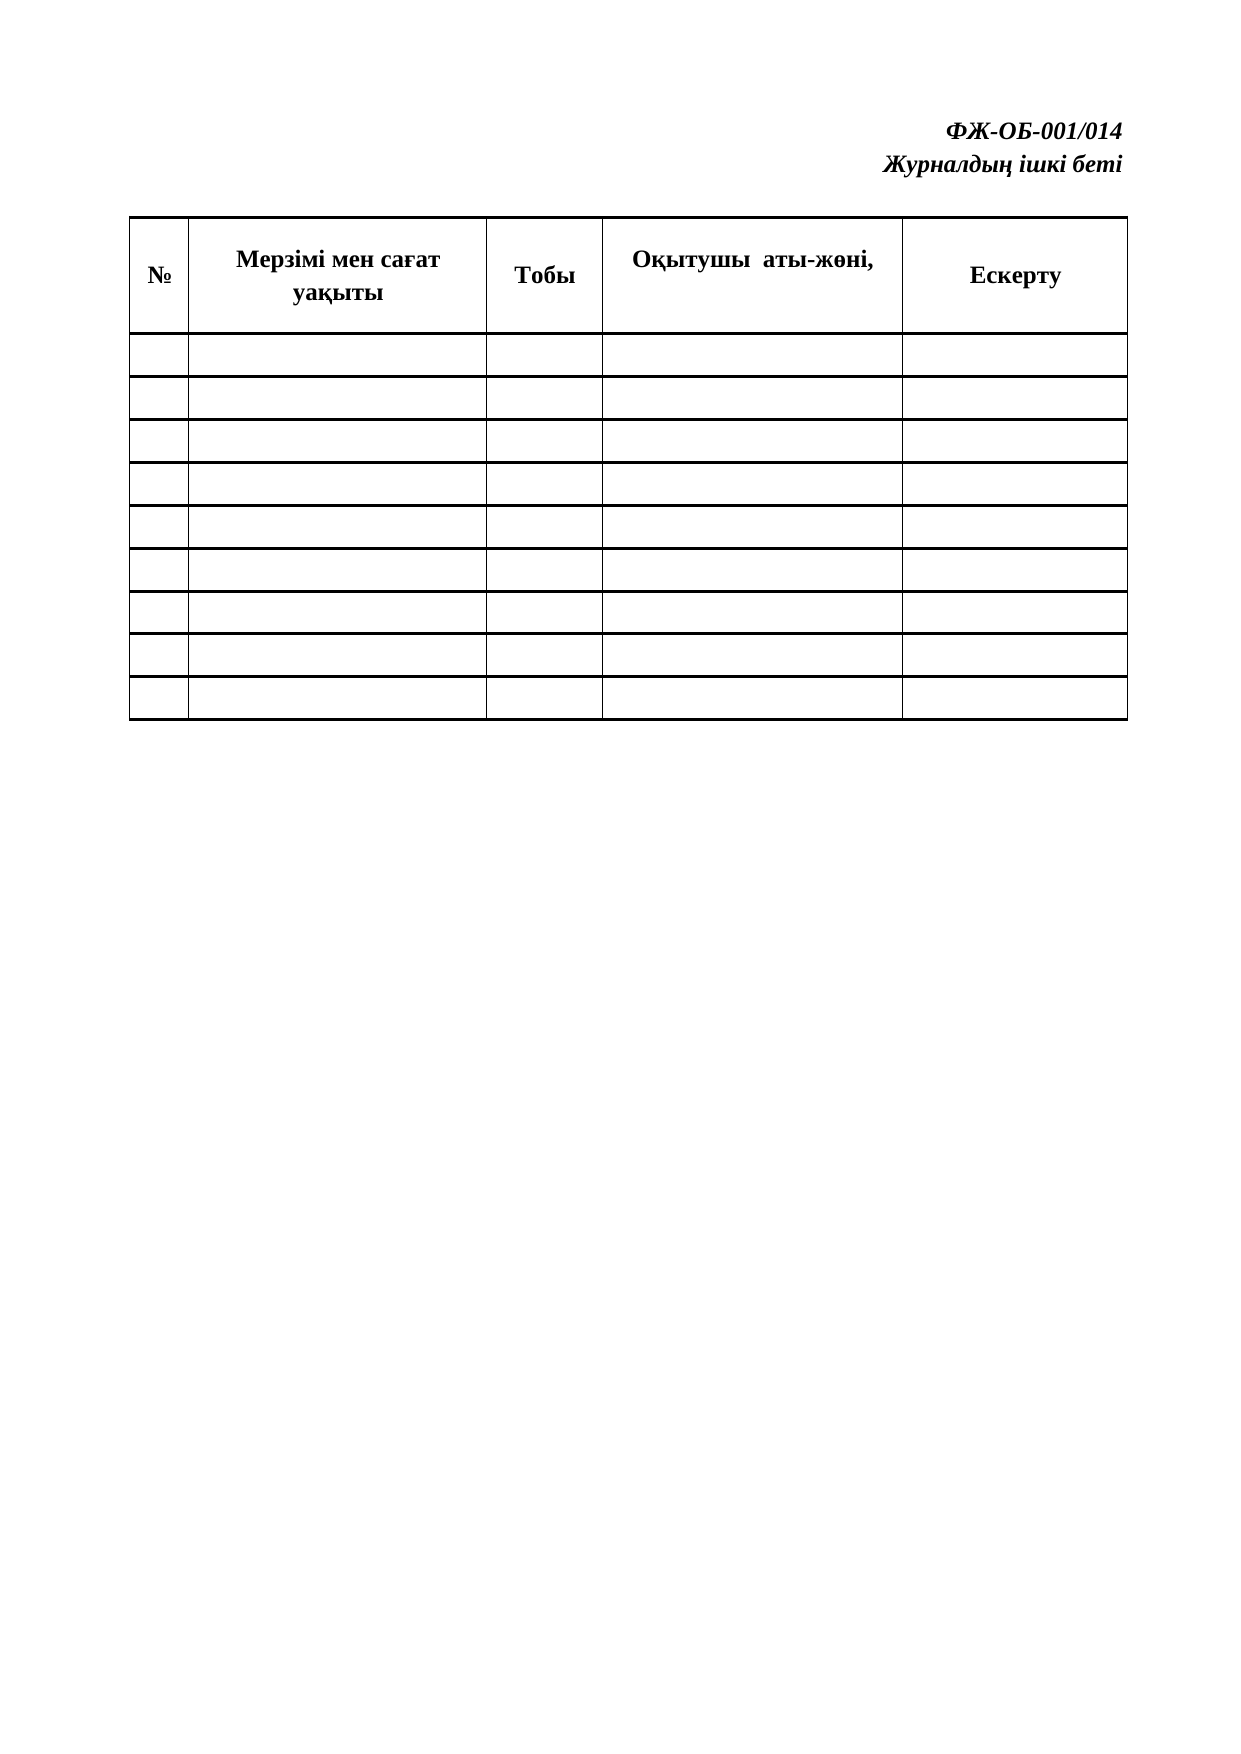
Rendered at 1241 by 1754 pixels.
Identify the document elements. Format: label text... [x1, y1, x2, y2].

table_cell [603, 550, 902, 589]
table_cell [189, 464, 486, 503]
table_cell [903, 378, 1127, 418]
table_cell [603, 335, 902, 375]
table_cell [603, 593, 902, 632]
table_cell [130, 678, 188, 718]
table_cell [487, 421, 602, 461]
table_cell [130, 593, 188, 632]
table_cell [189, 550, 486, 589]
table_cell [189, 635, 486, 675]
table_cell [903, 421, 1127, 461]
table_cell [487, 593, 602, 632]
table_cell [487, 550, 602, 589]
table_cell [130, 464, 188, 503]
table_cell [603, 678, 902, 718]
table_cell [603, 635, 902, 675]
table_cell [603, 507, 902, 547]
table_cell [189, 335, 486, 375]
table_header Тобы [487, 219, 602, 332]
table_header № [130, 219, 188, 332]
table_cell [487, 464, 602, 503]
table_cell [903, 550, 1127, 589]
table_cell [903, 464, 1127, 503]
table_cell [487, 678, 602, 718]
table_cell [603, 378, 902, 418]
table_cell [603, 421, 902, 461]
table_header Мерзімі мен сағат уақыты [189, 219, 486, 332]
text ФЖ-ОБ-001/014 [117, 116, 1122, 145]
table_cell [903, 678, 1127, 718]
table_header Оқытушы аты-жөні, [603, 219, 902, 332]
table_cell [903, 335, 1127, 375]
table_cell [189, 678, 486, 718]
table_cell [130, 335, 188, 375]
table_cell [189, 593, 486, 632]
table_cell [603, 464, 902, 503]
table_header Ескерту [903, 219, 1127, 332]
table_cell [130, 378, 188, 418]
table_cell [487, 635, 602, 675]
table_cell [189, 421, 486, 461]
table_cell [903, 593, 1127, 632]
table_cell [189, 507, 486, 547]
table_cell [487, 378, 602, 418]
table_cell [487, 335, 602, 375]
table_cell [130, 421, 188, 461]
table_cell [903, 507, 1127, 547]
table_cell [903, 635, 1127, 675]
table_cell [130, 550, 188, 589]
table_cell [487, 507, 602, 547]
table_cell [189, 378, 486, 418]
table_cell [130, 507, 188, 547]
table_cell [130, 635, 188, 675]
text Журналдың ішкі беті [117, 149, 1122, 178]
